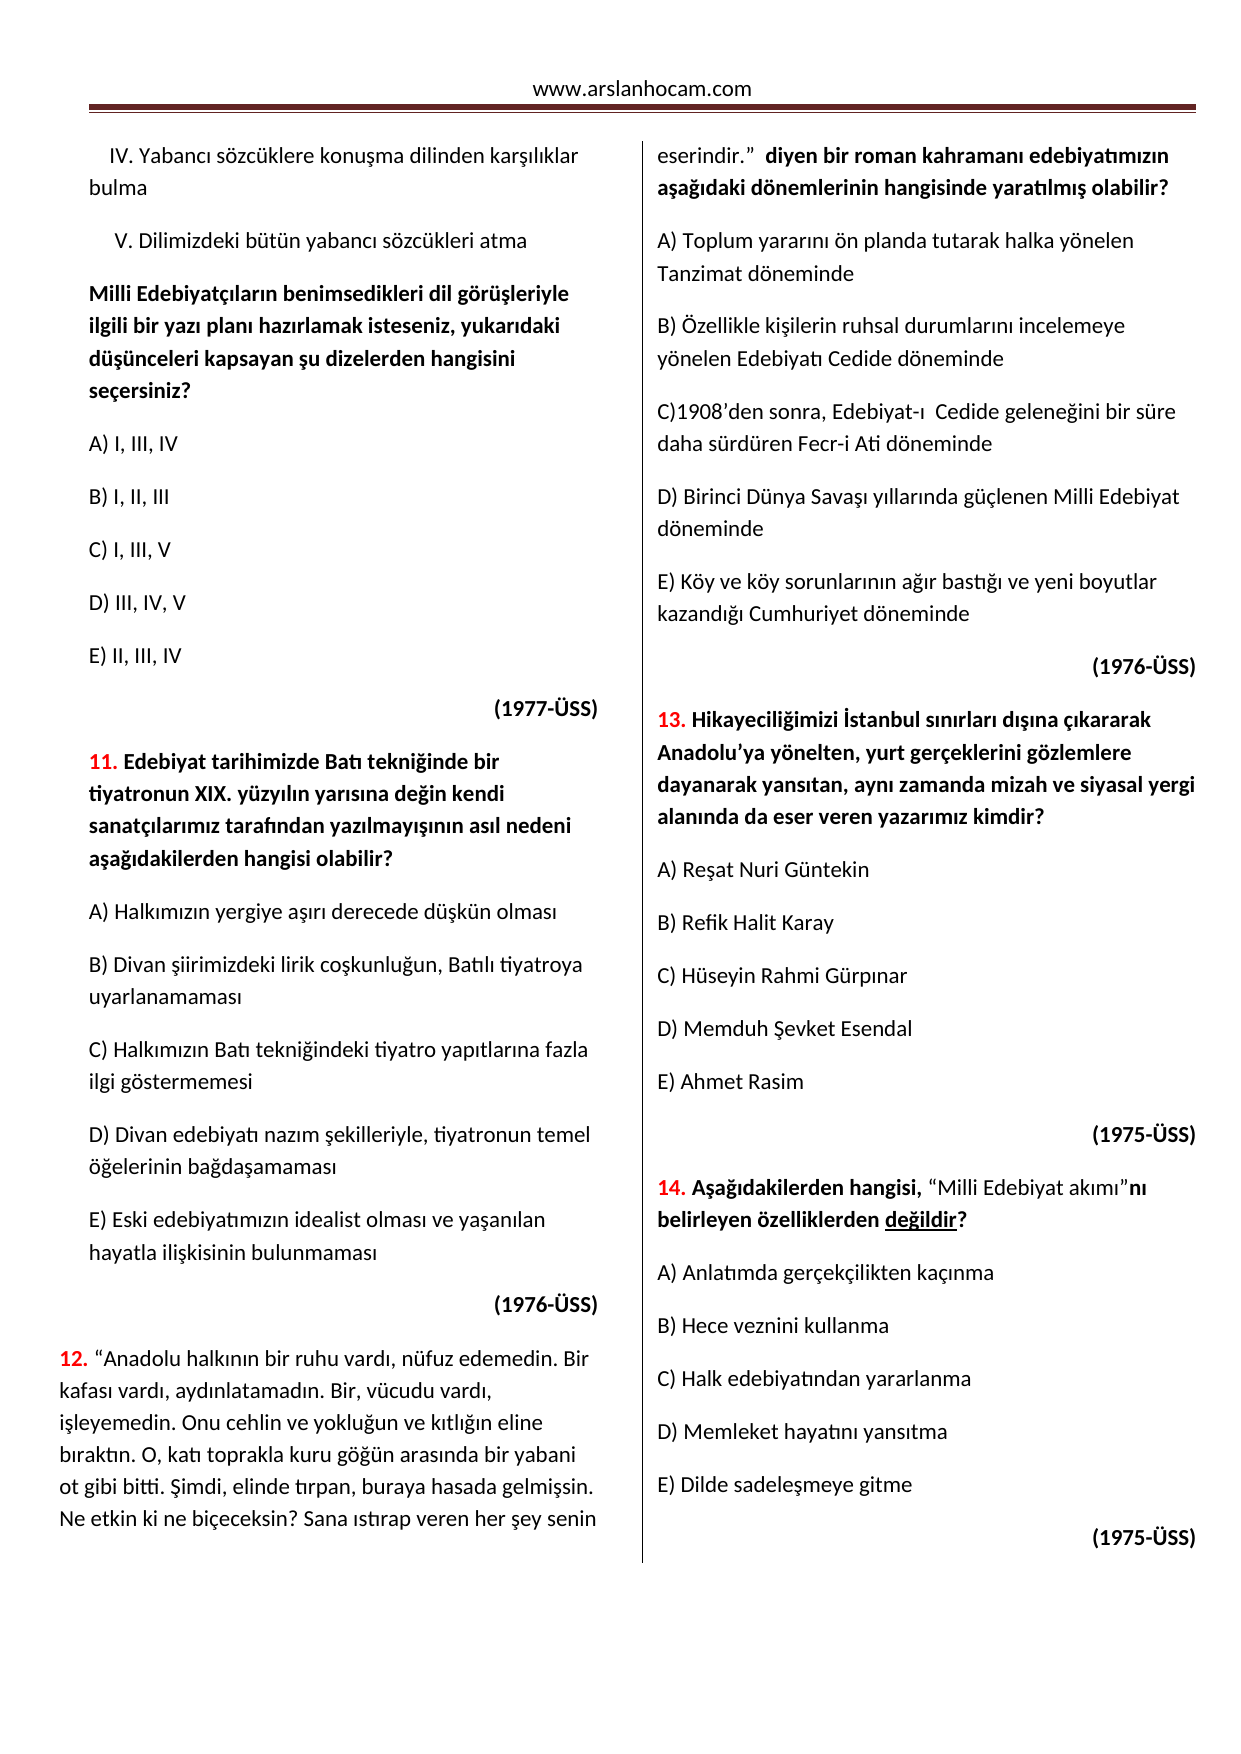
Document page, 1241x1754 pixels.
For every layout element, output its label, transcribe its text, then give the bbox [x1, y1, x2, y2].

text D) Memleket hayatını yansıtma [657, 1417, 1196, 1446]
text B) Hece veznini kullanma [657, 1311, 1196, 1339]
text (1976-ÜSS) [89, 1291, 598, 1319]
text (1977-ÜSS) [89, 694, 598, 722]
text C) Halkımızın Batı tekniğindeki tiyatro yapıtlarına fazla ilgi göstermemesi [89, 1035, 598, 1095]
text B) Refik Halit Karay [657, 908, 1196, 936]
text A) Anlatımda gerçekçilikten kaçınma [657, 1258, 1196, 1286]
text C) Halk edebiyatından yararlanma [657, 1364, 1196, 1392]
text B) Özellikle kişilerin ruhsal durumlarını incelemeye yönelen Edebiyatı Cedide döneminde [657, 312, 1196, 372]
text D) Birinci Dünya Savaşı yıllarında güçlenen Milli Edebiyat döneminde [657, 482, 1196, 542]
text C) Hüseyin Rahmi Gürpınar [657, 961, 1196, 989]
text (1976-ÜSS) [657, 652, 1196, 681]
text 11. Edebiyat tarihimizde Batı tekniğinde bir tiyatronun XIX. yüzyılın yarısına değin kendi sanatçılarımız tarafından yazılmayışının asıl nedeni aşağıdakilerden hangisi olabilir? [89, 747, 598, 872]
text E) Ahmet Rasim [657, 1067, 1196, 1095]
text C)1908’den sonra, Edebiyat-ı Cedide geleneğini bir süre daha sürdüren Fecr-i Ati döneminde [657, 397, 1196, 457]
text D) III, IV, V [89, 588, 598, 616]
text D) Memduh Şevket Esendal [657, 1014, 1196, 1042]
text 13. Hikayeciliğimizi İstanbul sınırları dışına çıkararak Anadolu’ya yönelten, yurt gerçeklerini gözlemlere dayanarak yansıtan, aynı zamanda mizah ve siyasal yergi alanında da eser veren yazarımız kimdir? [657, 706, 1196, 830]
text C) I, III, V [89, 535, 598, 563]
text E) Eski edebiyatımızın idealist olması ve yaşanılan hayatla ilişkisinin bulunmaması [89, 1205, 598, 1266]
text IV. Yabancı sözcüklere konuşma dilinden karşılıklar bulma [89, 141, 598, 201]
text (1975-ÜSS) [657, 1523, 1196, 1552]
text Milli Edebiyatçıların benimsedikleri dil görüşleriyle ilgili bir yazı planı hazırlamak isteseniz, yukarıdaki düşünceleri kapsayan şu dizelerden hangisini seçersiniz? [89, 279, 598, 404]
text V. Dilimizdeki bütün yabancı sözcükleri atma [89, 226, 598, 254]
text A) Toplum yararını ön planda tutarak halka yönelen Tanzimat döneminde [657, 226, 1196, 287]
text A) Reşat Nuri Güntekin [657, 855, 1196, 883]
text E) II, III, IV [89, 641, 598, 669]
text A) Halkımızın yergiye aşırı derecede düşkün olması [89, 897, 598, 925]
text D) Divan edebiyatı nazım şekilleriyle, tiyatronun temel öğelerinin bağdaşamaması [89, 1120, 598, 1180]
text B) Divan şiirimizdeki lirik coşkunluğun, Batılı tiyatroya uyarlanamaması [89, 950, 598, 1010]
text 14. Aşağıdakilerden hangisi, “Milli Edebiyat akımı”nı belirleyen özelliklerden değildir? [657, 1173, 1196, 1233]
text E) Köy ve köy sorunlarının ağır bastığı ve yeni boyutlar kazandığı Cumhuriyet döneminde [657, 567, 1196, 627]
text B) I, II, III [89, 482, 598, 510]
text E) Dilde sadeleşmeye gitme [657, 1471, 1196, 1498]
text (1975-ÜSS) [657, 1120, 1196, 1148]
text A) I, III, IV [89, 429, 598, 457]
text 12. “Anadolu halkının bir ruhu vardı, nüfuz edemedin. Bir kafası vardı, aydınlatamadın. Bir, vücudu vardı, işleyemedin. Onu cehlin ve yokluğun ve kıtlığın eline bıraktın. O, katı toprakla kuru göğün arasında bir yabani ot gibi bitti. Şimdi, elinde tırpan, buraya hasada gelmişsin. Ne etkin ki ne biçeceksin? Sana ıstırap veren her şey senin eserindir.” diyen bir roman kahramanı edebiyatımızın aşağıdaki dönemlerinin hangisinde yaratılmış olabilir? [657, 141, 1196, 201]
text 12. “Anadolu halkının bir ruhu vardı, nüfuz edemedin. Bir kafası vardı, aydınlatamadın. Bir, vücudu vardı, işleyemedin. Onu cehlin ve yokluğun ve kıtlığın eline bıraktın. O, katı toprakla kuru göğün arasında bir yabani ot gibi bitti. Şimdi, elinde tırpan, buraya hasada gelmişsin. Ne etkin ki ne biçeceksin? Sana ıstırap veren her şey senin eserindir.” diyen bir roman kahramanı edebiyatımızın aşağıdaki dönemlerinin hangisinde yaratılmış olabilir? [59, 1344, 598, 1533]
